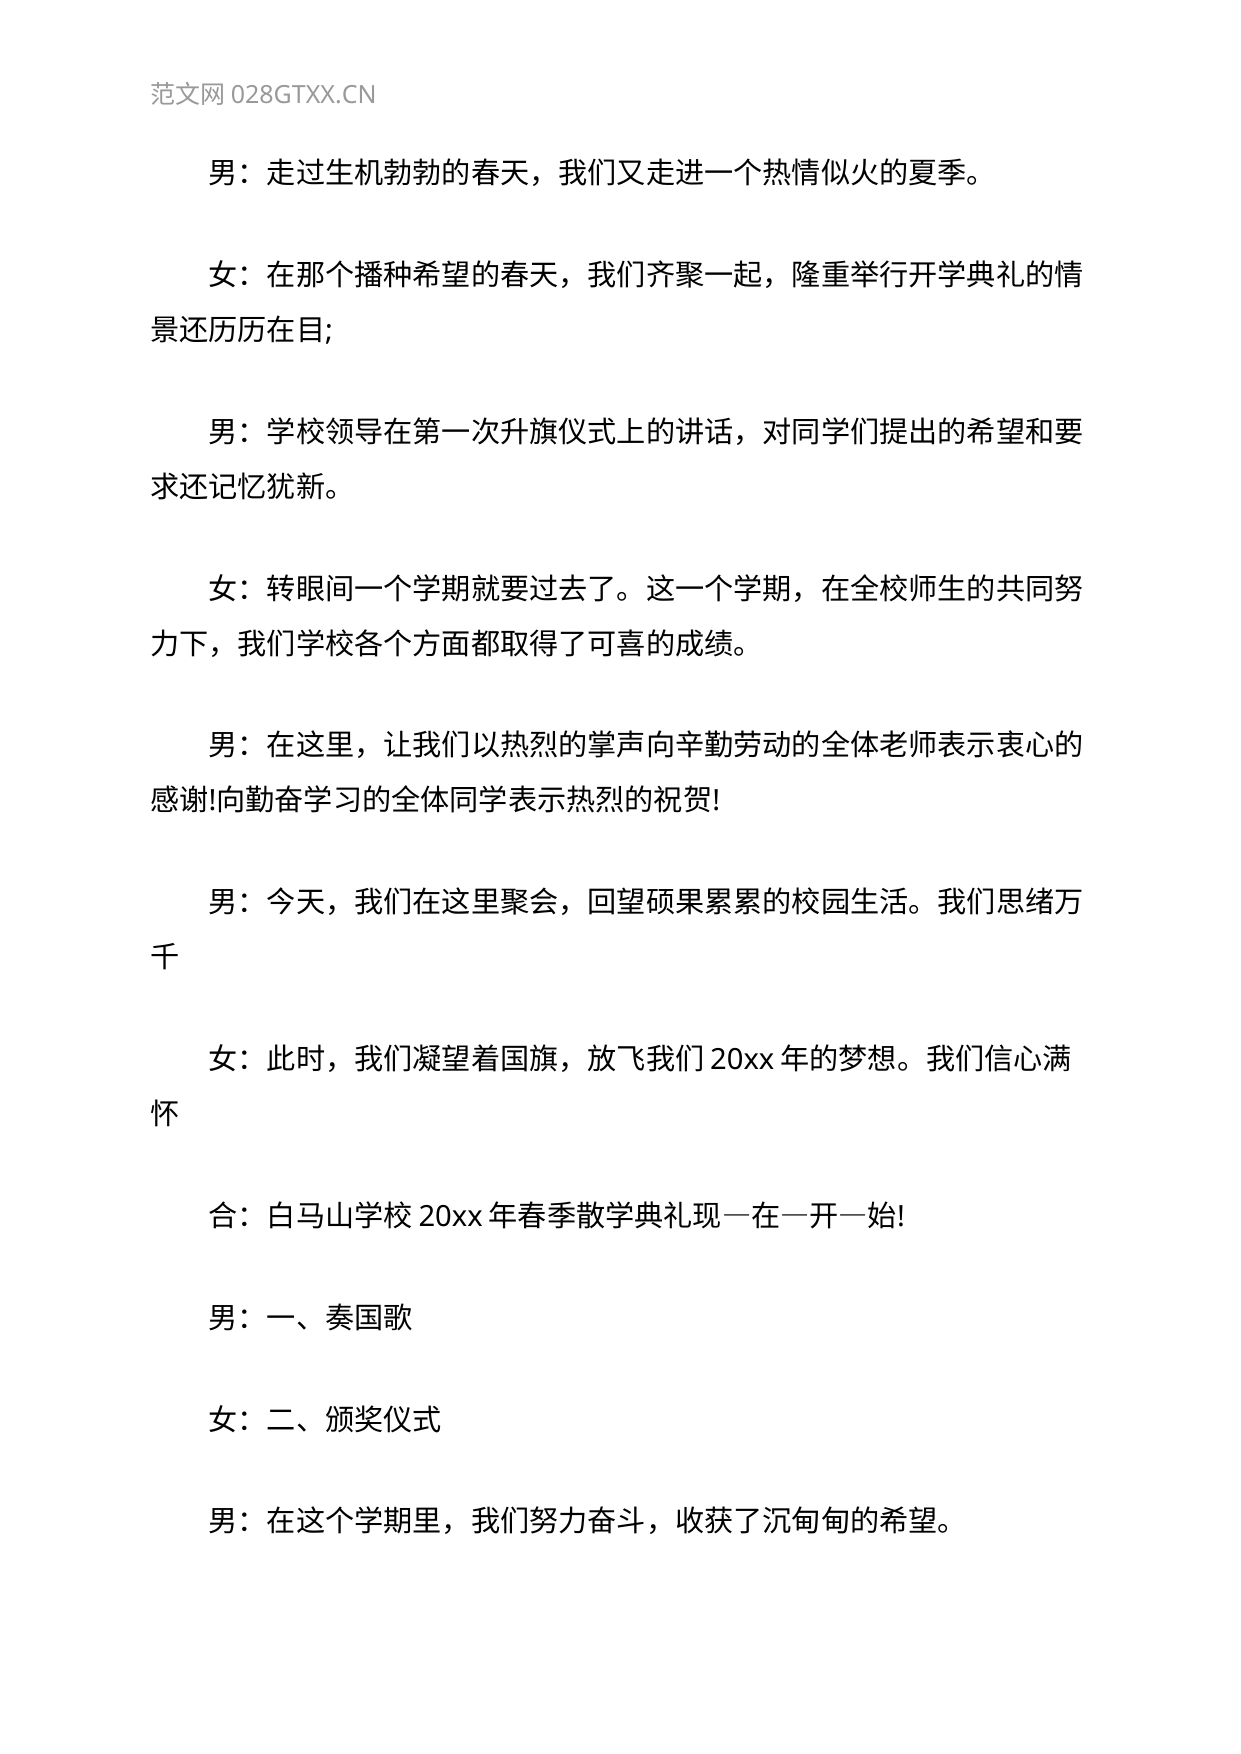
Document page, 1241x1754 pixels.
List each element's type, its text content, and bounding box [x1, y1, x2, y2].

text 合：白马山学校20xx年春季散学典礼现—在—开—始! [150, 1192, 1090, 1235]
text 男：今天，我们在这里聚会，回望硕果累累的校园生活。我们思绪万千 [150, 879, 1090, 976]
text 女：此时，我们凝望着国旗，放飞我们20xx年的梦想。我们信心满怀 [150, 1036, 1090, 1133]
text 女：在那个播种希望的春天，我们齐聚一起，隆重举行开学典礼的情景还历历在目; [150, 252, 1090, 349]
text 男：在这个学期里，我们努力奋斗，收获了沉甸甸的希望。 [150, 1498, 1090, 1540]
text 男：在这里，让我们以热烈的掌声向辛勤劳动的全体老师表示衷心的感谢!向勤奋学习的全体同学表示热烈的祝贺! [150, 722, 1090, 819]
text 男：走过生机勃勃的春天，我们又走进一个热情似火的夏季。 [150, 150, 1090, 192]
text 男：一、奏国歌 [150, 1294, 1090, 1337]
text 女：二、颁奖仪式 [150, 1396, 1090, 1438]
text 男：学校领导在第一次升旗仪式上的讲话，对同学们提出的希望和要求还记忆犹新。 [150, 409, 1090, 506]
text 女：转眼间一个学期就要过去了。这一个学期，在全校师生的共同努力下，我们学校各个方面都取得了可喜的成绩。 [150, 565, 1090, 662]
